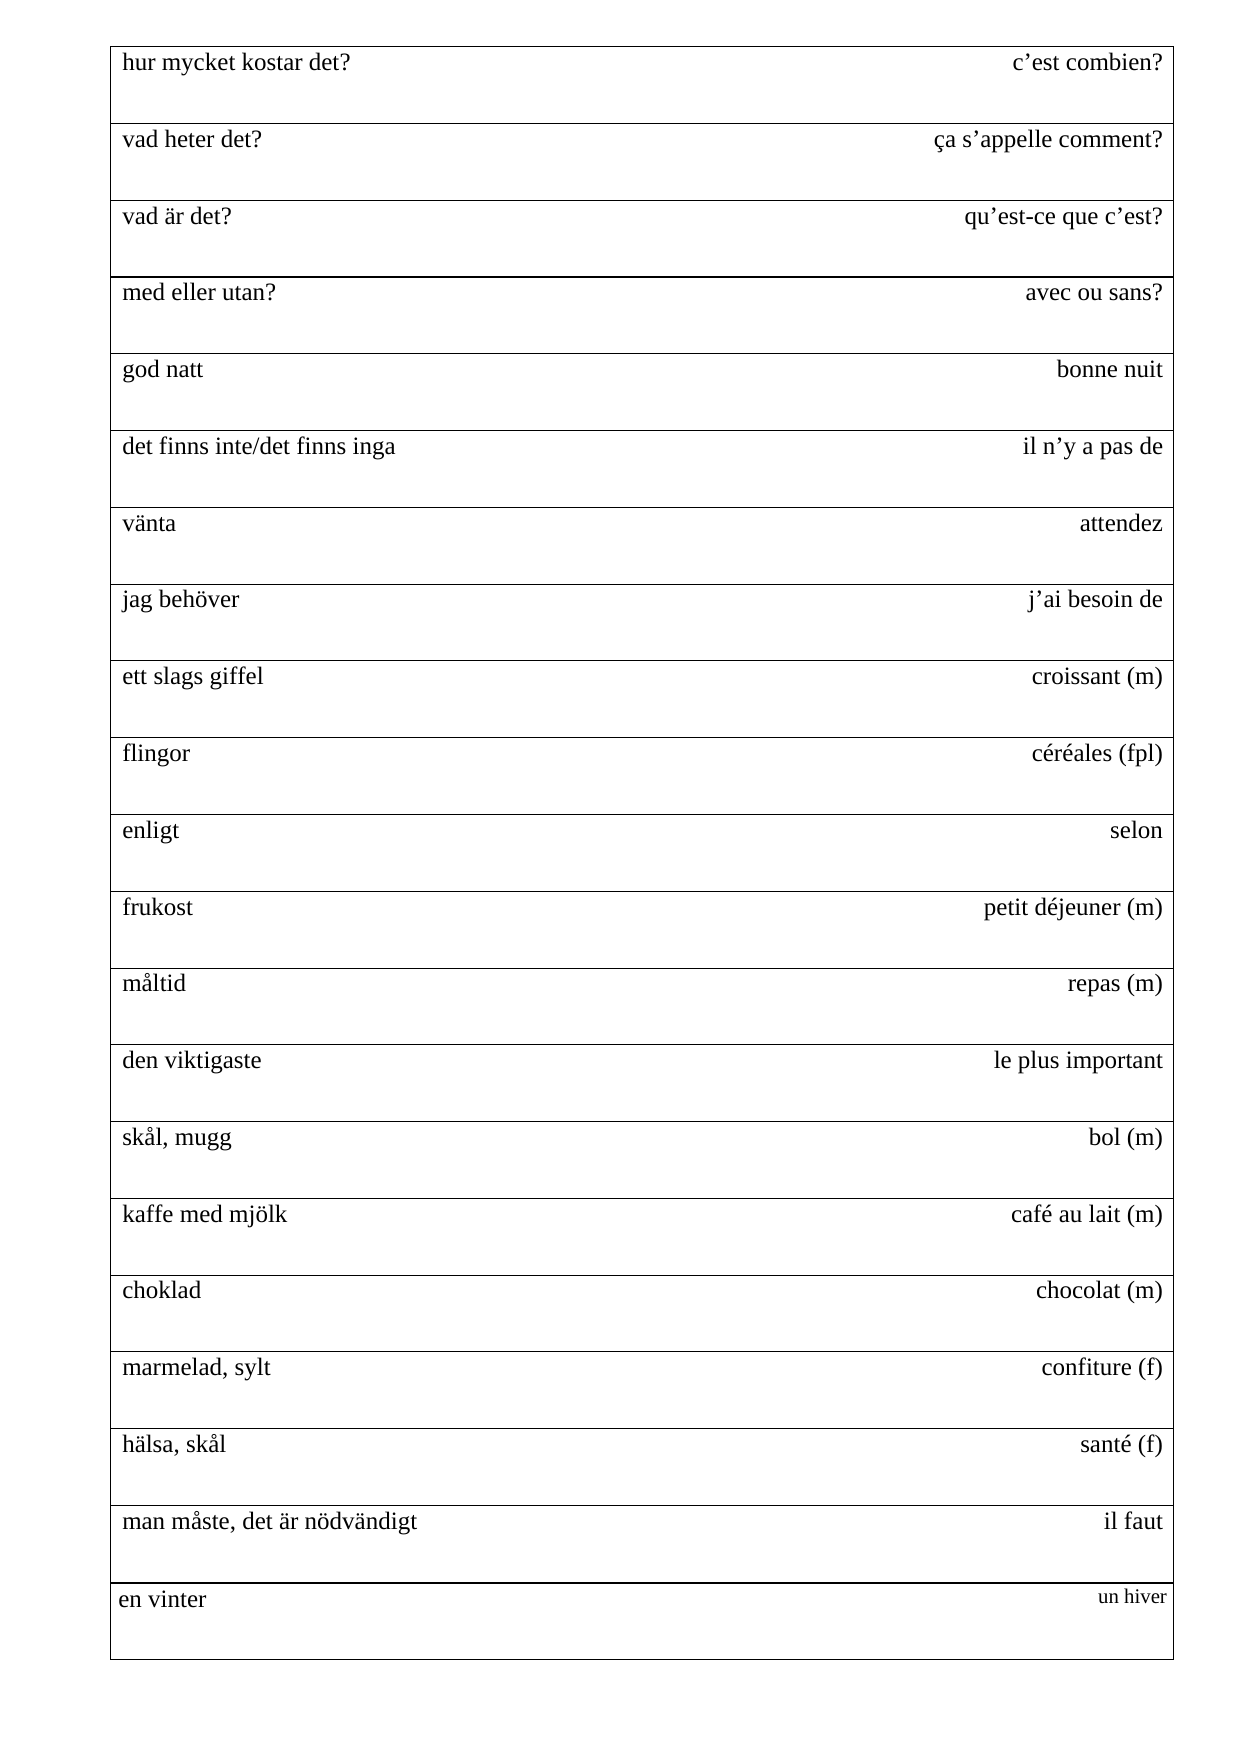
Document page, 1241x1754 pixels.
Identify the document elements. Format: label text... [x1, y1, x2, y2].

table_cell vad är det? [111, 201, 642, 276]
table_cell skål, mugg [111, 1122, 642, 1198]
table_cell choklad [111, 1276, 642, 1351]
table_cell il faut [643, 1506, 1173, 1582]
table_cell le plus important [643, 1045, 1173, 1121]
table_cell café au lait (m) [643, 1199, 1173, 1274]
table_cell frukost [111, 892, 642, 967]
table_cell bonne nuit [643, 354, 1173, 430]
table_cell hälsa, skål [111, 1429, 642, 1505]
table_cell ça s’appelle comment? [643, 124, 1173, 200]
table_header en vinter [111, 1584, 642, 1659]
table_cell céréales (fpl) [643, 738, 1173, 814]
table_cell confiture (f) [643, 1352, 1173, 1428]
table_header c’est combien? [643, 47, 1173, 123]
table_cell flingor [111, 738, 642, 814]
table_cell den viktigaste [111, 1045, 642, 1121]
table_cell marmelad, sylt [111, 1352, 642, 1428]
table_cell jag behöver [111, 585, 642, 660]
table_cell j’ai besoin de [643, 585, 1173, 660]
table_cell måltid [111, 969, 642, 1044]
table_header un hiver [643, 1584, 1173, 1659]
table_cell vänta [111, 508, 642, 583]
table_cell repas (m) [643, 969, 1173, 1044]
table_cell med eller utan? [111, 278, 642, 353]
table_cell chocolat (m) [643, 1276, 1173, 1351]
table_cell ett slags giffel [111, 661, 642, 737]
table_cell vad heter det? [111, 124, 642, 200]
table_cell bol (m) [643, 1122, 1173, 1198]
table_cell croissant (m) [643, 661, 1173, 737]
table_cell enligt [111, 815, 642, 891]
table_cell kaffe med mjölk [111, 1199, 642, 1274]
table_cell man måste, det är nödvändigt [111, 1506, 642, 1582]
table_header hur mycket kostar det? [111, 47, 642, 123]
table_cell det finns inte/det finns inga [111, 431, 642, 507]
table_cell qu’est-ce que c’est? [643, 201, 1173, 276]
table_cell attendez [643, 508, 1173, 583]
table_cell selon [643, 815, 1173, 891]
table_cell il n’y a pas de [643, 431, 1173, 507]
table_cell petit déjeuner (m) [643, 892, 1173, 967]
table_cell god natt [111, 354, 642, 430]
table_cell santé (f) [643, 1429, 1173, 1505]
table_cell avec ou sans? [643, 278, 1173, 353]
